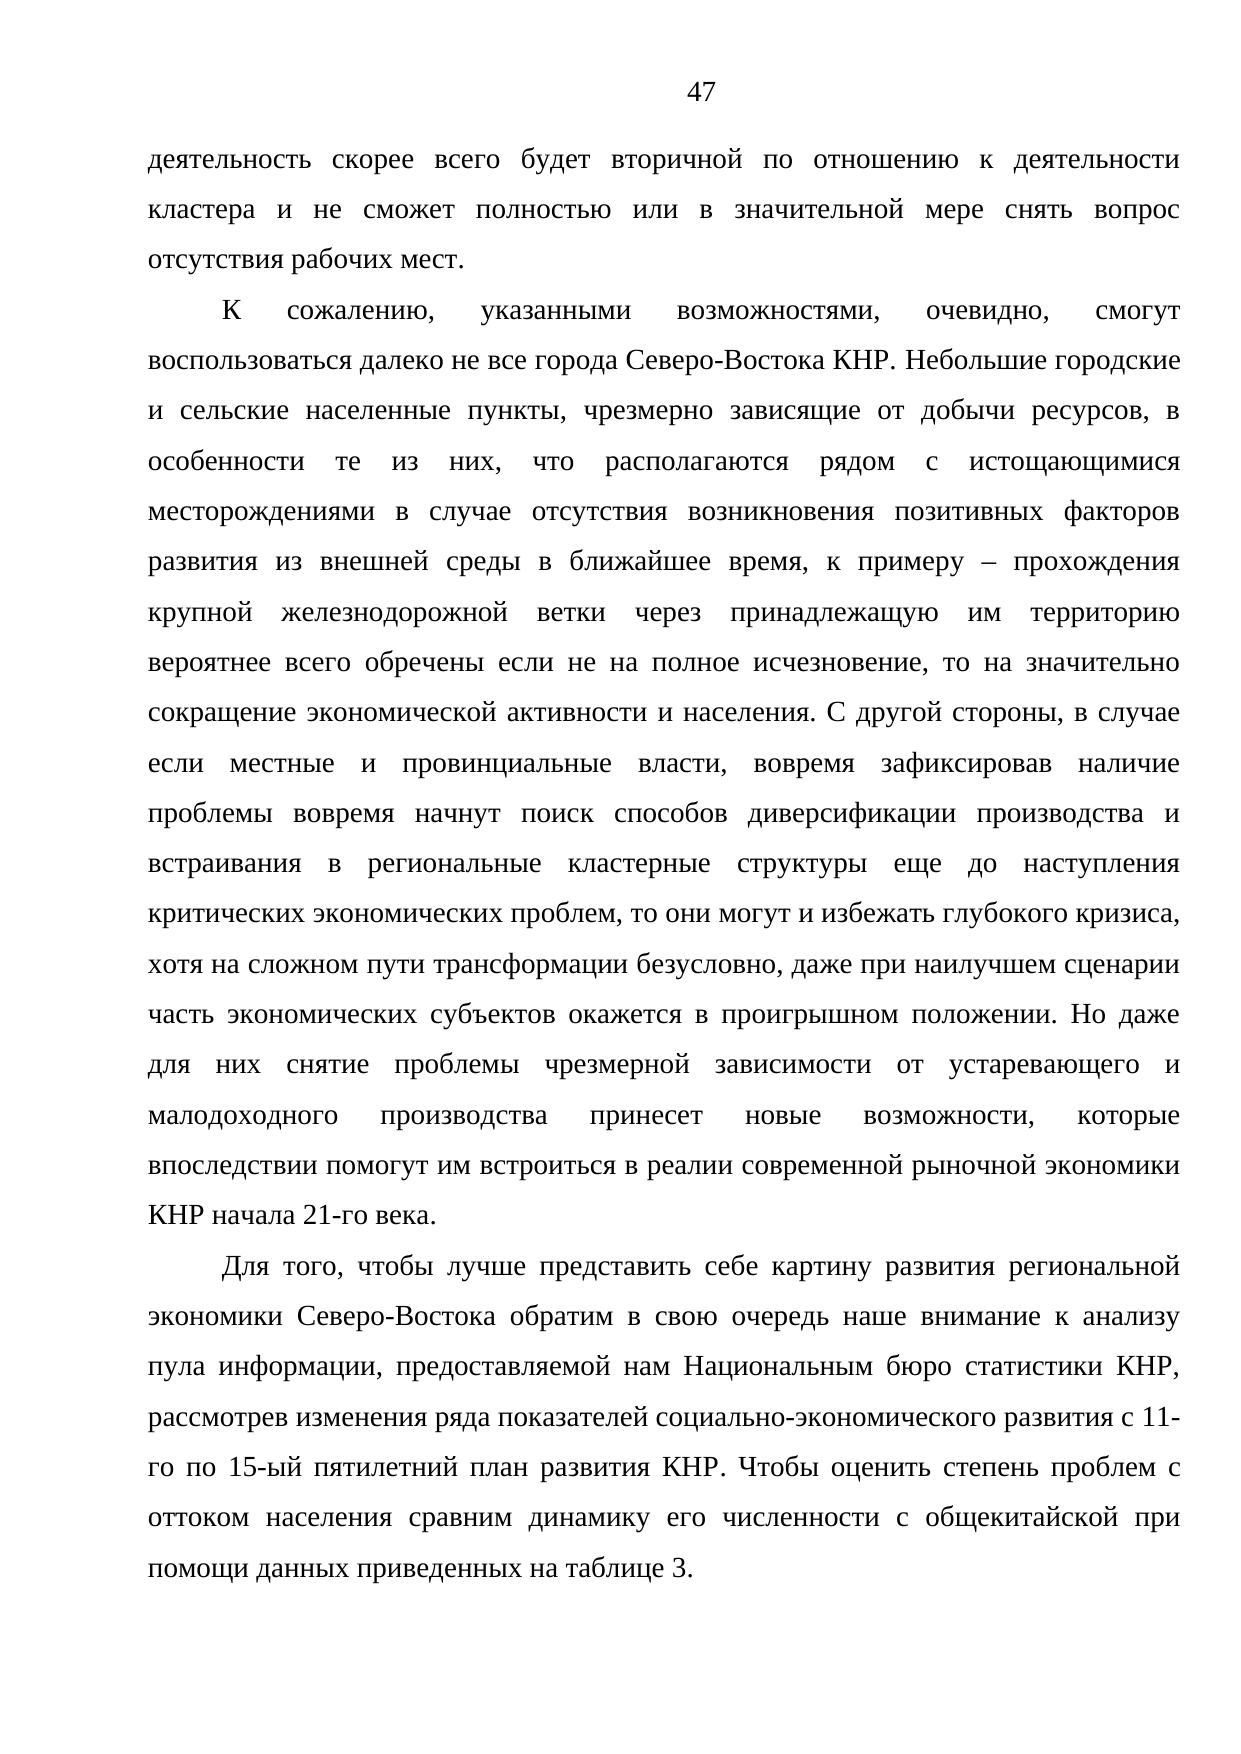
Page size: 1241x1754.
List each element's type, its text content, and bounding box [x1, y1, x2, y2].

text К сожалению, указанными возможностями, очевидно, смогут воспользоваться далеко не все города Северо-Востока КНР. Небольшие городские и сельские населенные пункты, чрезмерно зависящие от добычи ресурсов, в особенности те из них, что располагаются рядом с истощающимися месторождениями в случае отсутствия возникновения позитивных факторов развития из внешней среды в ближайшее время, к примеру – прохождения крупной железнодорожной ветки через принадлежащую им территорию вероятнее всего обречены если не на полное исчезновение, то на значительно сокращение экономической активности и населения. С другой стороны, в случае если местные и провинциальные власти, вовремя зафиксировав наличие проблемы вовремя начнут поиск способов диверсификации производства и встраивания в региональные кластерные структуры еще до наступления критических экономических проблем, то они могут и избежать глубокого кризиса, хотя на сложном пути трансформации безусловно, даже при наилучшем сценарии часть экономических субъектов окажется в проигрышном положении. Но даже для них снятие проблемы чрезмерной зависимости от устаревающего и малодоходного производства принесет новые возможности, которые впоследствии помогут им встроиться в реалии современной рыночной экономики КНР начала 21-го века. [148, 292, 1181, 1231]
text Для того, чтобы лучше представить себе картину развития региональной экономики Северо-Востока обратим в свою очередь наше внимание к анализу пула информации, предоставляемой нам Национальным бюро статистики КНР, рассмотрев изменения ряда показателей социально-экономического развития с 11-го по 15-ый пятилетний план развития КНР. Чтобы оценить степень проблем с оттоком населения сравним динамику его численности с общекитайской при помощи данных приведенных на таблице 3. [148, 1248, 1181, 1583]
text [148, 141, 1181, 275]
